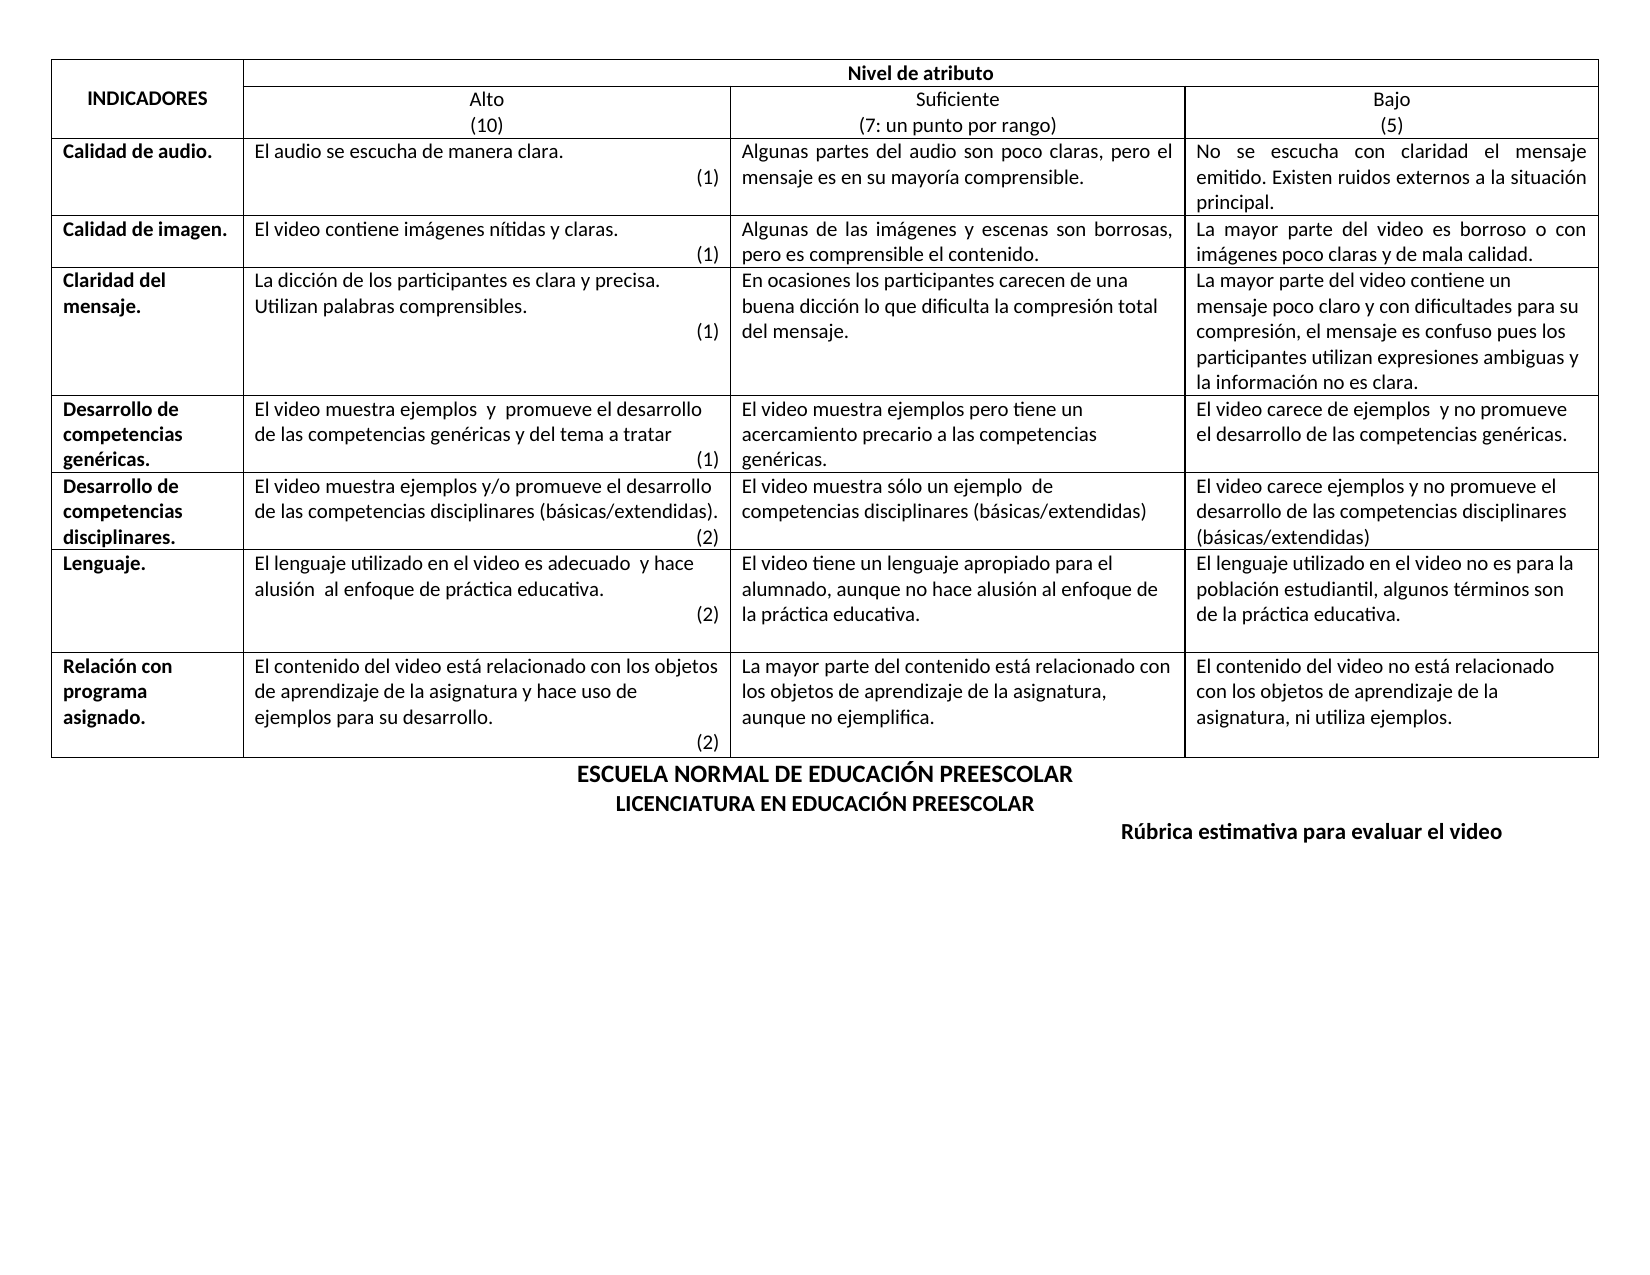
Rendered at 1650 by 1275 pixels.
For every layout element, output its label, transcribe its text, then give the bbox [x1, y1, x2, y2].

table_cell El video muestra ejemplos pero tiene un acercamiento precario a las competencias genéricas. [731, 396, 1184, 472]
table_cell La dicción de los participantes es clara y precisa. Utilizan palabras comprensibles. (1) [244, 268, 730, 395]
table_cell El audio se escucha de manera clara. (1) [244, 139, 730, 215]
table_cell Calidad de audio. [52, 139, 243, 215]
table_cell El video contiene imágenes nítidas y claras. (1) [244, 216, 730, 267]
table_cell La mayor parte del video es borroso o con imágenes poco claras y de mala calidad. [1186, 216, 1598, 267]
table_cell Calidad de imagen. [52, 216, 243, 267]
table_cell Claridad del mensaje. [52, 268, 243, 395]
table_cell Bajo (5) [1186, 87, 1598, 137]
table_cell El contenido del video no está relacionado con los objetos de aprendizaje de la asignatura, ni utiliza ejemplos. [1186, 653, 1598, 757]
text LICENCIATURA EN EDUCACIÓN PREESCOLAR [148, 789, 1502, 817]
table_cell El video muestra ejemplos y/o promueve el desarrollo de las competencias disciplinares (básicas/extendidas). (2) [244, 473, 730, 549]
table_cell No se escucha con claridad el mensaje emitido. Existen ruidos externos a la situación principal. [1186, 139, 1598, 215]
table_cell Lenguaje. [52, 550, 243, 652]
table_cell Algunas de las imágenes y escenas son borrosas, pero es comprensible el contenido. [731, 216, 1184, 267]
table_cell Desarrollo de competencias disciplinares. [52, 473, 243, 549]
table_cell Relación con programa asignado. [52, 653, 243, 757]
table_cell El lenguaje utilizado en el video no es para la población estudiantil, algunos términos son de la práctica educativa. [1186, 550, 1598, 652]
table_cell Alto (10) [244, 87, 730, 137]
table_cell En ocasiones los participantes carecen de una buena dicción lo que dificulta la compresión total del mensaje. [731, 268, 1184, 395]
text Rúbrica estimativa para evaluar el video [148, 817, 1502, 845]
table_cell La mayor parte del contenido está relacionado con los objetos de aprendizaje de la asignatura, aunque no ejemplifica. [731, 653, 1184, 757]
table_cell Algunas partes del audio son poco claras, pero el mensaje es en su mayoría comprensible. [731, 139, 1184, 215]
table_cell La mayor parte del video contiene un mensaje poco claro y con dificultades para su compresión, el mensaje es confuso pues los participantes utilizan expresiones ambiguas y la información no es clara. [1186, 268, 1598, 395]
table_cell El video carece ejemplos y no promueve el desarrollo de las competencias disciplinares (básicas/extendidas) [1186, 473, 1598, 549]
table_cell Desarrollo de competencias genéricas. [52, 396, 243, 472]
table_cell El video muestra ejemplos y promueve el desarrollo de las competencias genéricas y del tema a tratar (1) [244, 396, 730, 472]
table_cell Suficiente (7: un punto por rango) [731, 87, 1184, 137]
table_cell El lenguaje utilizado en el video es adecuado y hace alusión al enfoque de práctica educativa. (2) [244, 550, 730, 652]
table_cell El video muestra sólo un ejemplo de competencias disciplinares (básicas/extendidas) [731, 473, 1184, 549]
table_header Nivel de atributo [244, 60, 1598, 86]
table_header INDICADORES [52, 60, 243, 137]
table_cell El contenido del video está relacionado con los objetos de aprendizaje de la asignatura y hace uso de ejemplos para su desarrollo. (2) [244, 653, 730, 757]
table_cell El video carece de ejemplos y no promueve el desarrollo de las competencias genéricas. [1186, 396, 1598, 472]
table_cell El video tiene un lenguaje apropiado para el alumnado, aunque no hace alusión al enfoque de la práctica educativa. [731, 550, 1184, 652]
text ESCUELA NORMAL DE EDUCACIÓN PREESCOLAR [148, 758, 1502, 789]
